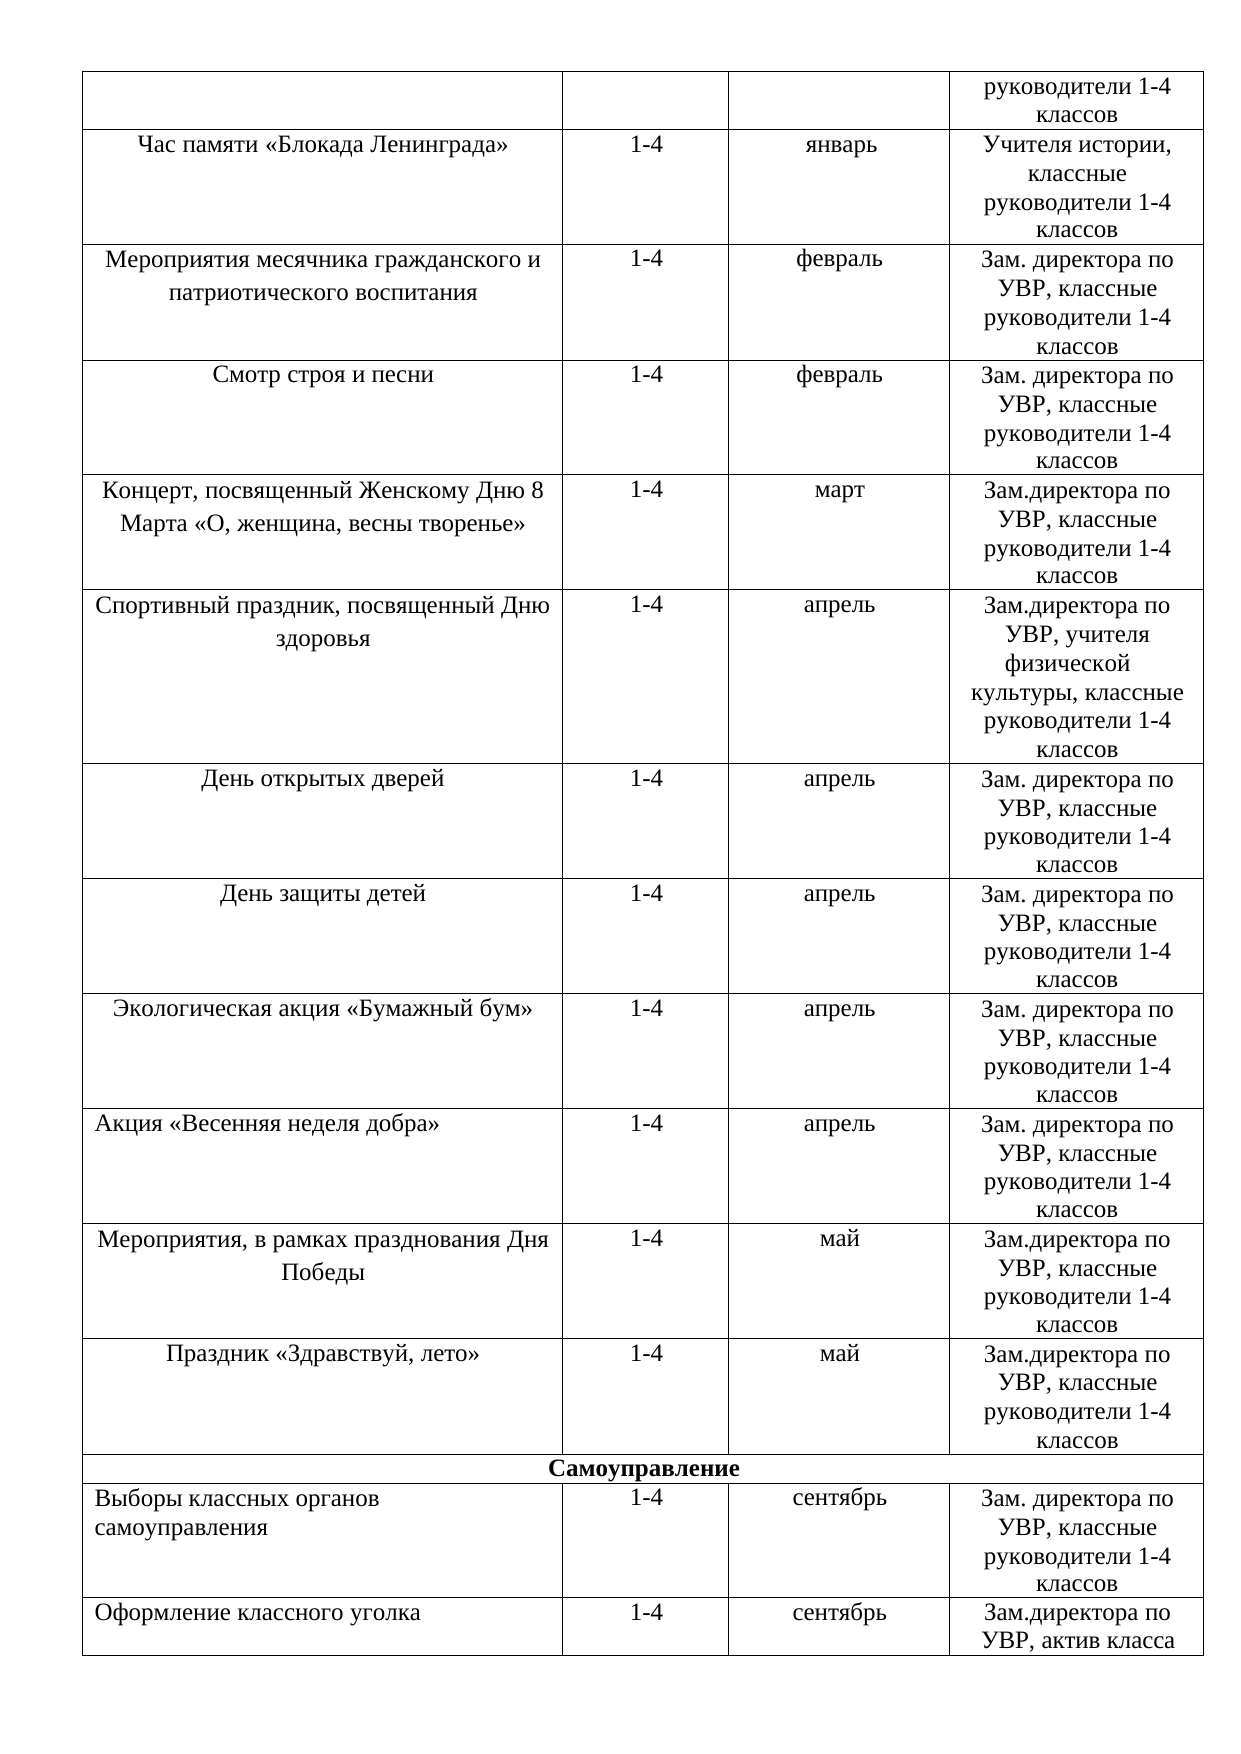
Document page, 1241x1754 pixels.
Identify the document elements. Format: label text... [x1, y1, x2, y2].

table_cell Праздник «Здравствуй, лето» [83, 1339, 562, 1454]
table_cell Зам. директора по УВР, классные руководители 1-4 классов [950, 1484, 1203, 1597]
table_cell 1-4 [563, 1598, 728, 1655]
table_cell Экологическая акция «Бумажный бум» [83, 994, 562, 1108]
table_cell январь [729, 130, 949, 243]
table_cell апрель [729, 590, 949, 763]
table_cell Зам. директора по УВР, классные руководители 1-4 классов [950, 1109, 1203, 1223]
table_cell апрель [729, 994, 949, 1108]
table_cell май [729, 1224, 949, 1338]
table_cell Выборы классных органов самоуправления [83, 1484, 562, 1597]
table_cell 1-4 [563, 1339, 728, 1454]
table_cell 1-4 [563, 130, 728, 243]
table_cell Зам. директора по УВР, классные руководители 1-4 классов [950, 764, 1203, 878]
table_cell Мероприятия, в рамках празднования Дня Победы [83, 1224, 562, 1338]
table_cell Зам.директора по УВР, классные руководители 1-4 классов [950, 1224, 1203, 1338]
table_cell 1-4 [563, 245, 728, 359]
table_cell февраль [729, 245, 949, 359]
table_cell Акция «Весенняя неделя добра» [83, 1109, 562, 1223]
table_cell Учителя истории, классные руководители 1-4 классов [950, 130, 1203, 243]
table_cell Мероприятия месячника гражданского и патриотического воспитания [83, 245, 562, 359]
table_cell Зам.директора по УВР, актив класса [950, 1598, 1203, 1655]
table_cell февраль [729, 361, 949, 474]
table_cell апрель [729, 1109, 949, 1223]
table_cell 1-4 [563, 361, 728, 474]
table_cell Оформление классного уголка [83, 1598, 562, 1655]
table_cell Зам.директора по УВР, классные руководители 1-4 классов [950, 475, 1203, 589]
table_cell Зам.директора по УВР, учителя физической культуры, классные руководители 1-4 классов [950, 590, 1203, 763]
table_header руководители 1-4 классов [950, 72, 1203, 128]
table_cell Зам. директора по УВР, классные руководители 1-4 классов [950, 879, 1203, 993]
table_cell сентябрь [729, 1598, 949, 1655]
table_cell Зам. директора по УВР, классные руководители 1-4 классов [950, 994, 1203, 1108]
table_cell Самоуправление [83, 1455, 1203, 1482]
table_header [563, 72, 728, 128]
table_cell 1-4 [563, 879, 728, 993]
table_cell 1-4 [563, 1224, 728, 1338]
table_cell 1-4 [563, 764, 728, 878]
table_cell 1-4 [563, 1484, 728, 1597]
table_cell сентябрь [729, 1484, 949, 1597]
table_cell Спортивный праздник, посвященный Дню здоровья [83, 590, 562, 763]
table_cell 1-4 [563, 590, 728, 763]
table_cell День защиты детей [83, 879, 562, 993]
table_header [729, 72, 949, 128]
table_cell Зам.директора по УВР, классные руководители 1-4 классов [950, 1339, 1203, 1454]
table_header [83, 72, 562, 128]
table_cell март [729, 475, 949, 589]
table_cell апрель [729, 879, 949, 993]
table_cell 1-4 [563, 994, 728, 1108]
table_cell День открытых дверей [83, 764, 562, 878]
table_cell май [729, 1339, 949, 1454]
table_cell 1-4 [563, 1109, 728, 1223]
table_cell Концерт, посвященный Женскому Дню 8 Марта «О, женщина, весны творенье» [83, 475, 562, 589]
table_cell Зам. директора по УВР, классные руководители 1-4 классов [950, 361, 1203, 474]
table_cell апрель [729, 764, 949, 878]
table_cell Зам. директора по УВР, классные руководители 1-4 классов [950, 245, 1203, 359]
table_cell Час памяти «Блокада Ленинграда» [83, 130, 562, 243]
table_cell Смотр строя и песни [83, 361, 562, 474]
table_cell 1-4 [563, 475, 728, 589]
